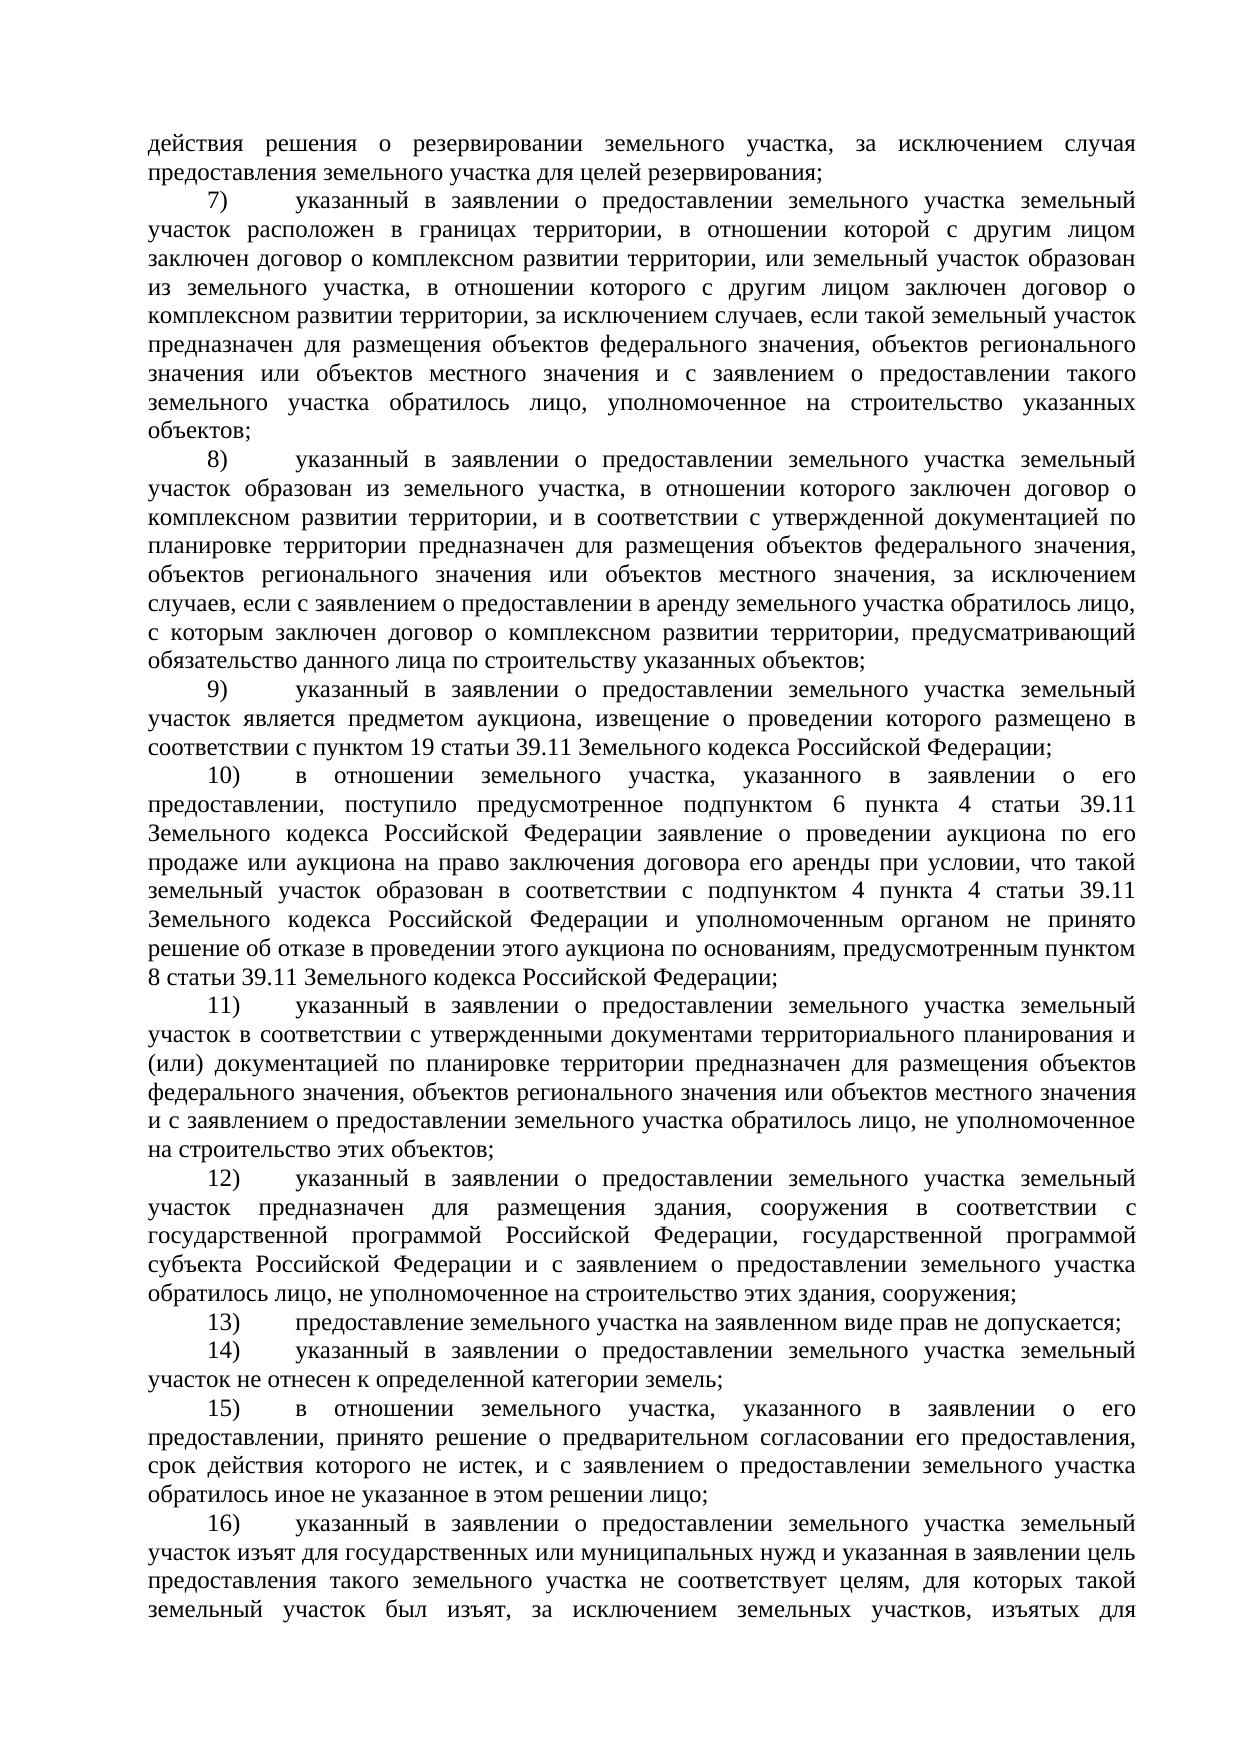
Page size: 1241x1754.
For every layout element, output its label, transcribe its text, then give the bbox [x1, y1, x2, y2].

list указанный в заявлении о предоставлении земельного участка земельный участок расположен в границах территории, в отношении которой с другим лицом заключен договор о комплексном развитии территории, или земельный участок образован из земельного участка, в отношении которого с другим лицом заключен договор о комплексном развитии территории, за исключением случаев, если такой земельный участок предназначен для размещения объектов федерального значения, объектов регионального значения или объектов местного значения и с заявлением о предоставлении такого земельного участка обратилось лицо, уполномоченное на строительство указанных объектов; [148, 186, 1137, 444]
list указанный в заявлении о предоставлении земельного участка земельный участок предназначен для размещения здания, сооружения в соответствии с государственной программой Российской Федерации, государственной программой субъекта Российской Федерации и с заявлением о предоставлении земельного участка обратилось лицо, не уполномоченное на строительство этих здания, сооружения; [148, 1163, 1137, 1307]
list указанный в заявлении о предоставлении земельного участка земельный участок является предметом аукциона, извещение о проведении которого размещено в соответствии с пунктом 19 статьи 39.11 Земельного кодекса Российской Федерации; [148, 674, 1137, 761]
list указанный в заявлении о предоставлении земельного участка земельный участок в соответствии с утвержденными документами территориального планирования и (или) документацией по планировке территории предназначен для размещения объектов федерального значения, объектов регионального значения или объектов местного значения и с заявлением о предоставлении земельного участка обратилось лицо, не уполномоченное на строительство этих объектов; [148, 991, 1137, 1163]
list указанный в заявлении о предоставлении земельного участка земельный участок не отнесен к определенной категории земель; [148, 1336, 1137, 1393]
list в отношении земельного участка, указанного в заявлении о его предоставлении, принято решение о предварительном согласовании его предоставления, срок действия которого не истек, и с заявлением о предоставлении земельного участка обратилось иное не указанное в этом решении лицо; [148, 1393, 1137, 1508]
list указанный в заявлении о предоставлении земельного участка земельный участок образован из земельного участка, в отношении которого заключен договор о комплексном развитии территории, и в соответствии с утвержденной документацией по планировке территории предназначен для размещения объектов федерального значения, объектов регионального значения или объектов местного значения, за исключением случаев, если с заявлением о предоставлении в аренду земельного участка обратилось лицо, с которым заключен договор о комплексном развитии территории, предусматривающий обязательство данного лица по строительству указанных объектов; [148, 444, 1137, 674]
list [148, 1508, 1137, 1623]
list в отношении земельного участка, указанного в заявлении о его предоставлении, поступило предусмотренное подпунктом 6 пункта 4 статьи 39.11 Земельного кодекса Российской Федерации заявление о проведении аукциона по его продаже или аукциона на право заключения договора его аренды при условии, что такой земельный участок образован в соответствии с подпунктом 4 пункта 4 статьи 39.11 Земельного кодекса Российской Федерации и уполномоченным органом не принято решение об отказе в проведении этого аукциона по основаниям, предусмотренным пунктом 8 статьи 39.11 Земельного кодекса Российской Федерации; [148, 761, 1137, 991]
list предоставление земельного участка на заявленном виде прав не допускается; [148, 1307, 1137, 1336]
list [148, 128, 1137, 186]
